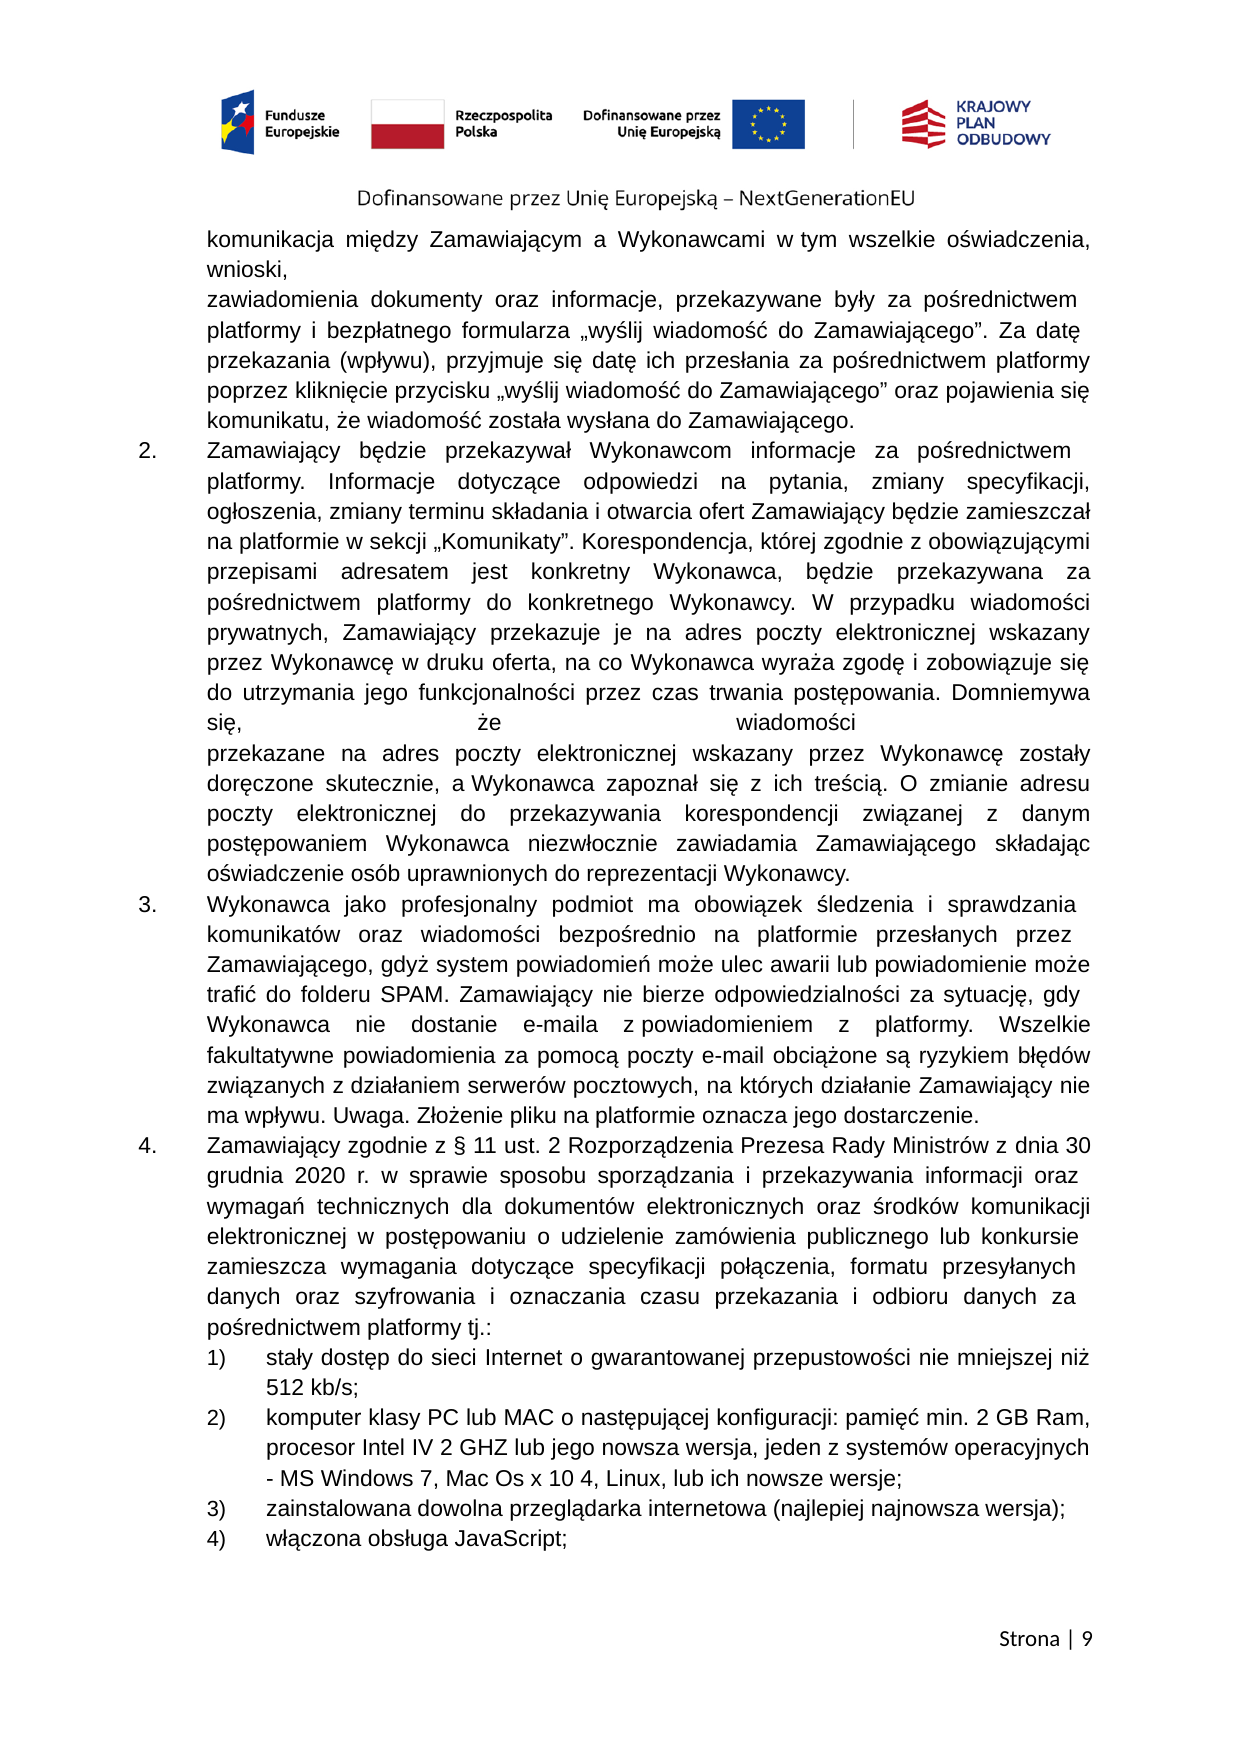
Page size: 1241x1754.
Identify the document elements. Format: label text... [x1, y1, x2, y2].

list stały dostęp do sieci Internet o gwarantowanej przepustowości nie mniejszej niż 512 kb/s; [207, 1344, 1091, 1400]
list Wykonawca jako profesjonalny podmiot ma obowiązek śledzenia i sprawdzania komunikatów oraz wiadomości bezpośrednio na platformie przesłanych przez Zamawiającego, gdyż system powiadomień może ulec awarii lub powiadomienie może trafić do folderu SPAM. Zamawiający nie bierze odpowiedzialności za sytuację, gdy Wykonawca nie dostanie e-maila z powiadomieniem z platformy. Wszelkie fakultatywne powiadomienia za pomocą poczty e-mail obciążone są ryzykiem błędów związanych z działaniem serwerów pocztowych, na których działanie Zamawiający nie ma wpływu. Uwaga. Złożenie pliku na platformie oznacza jego dostarczenie. [148, 891, 1091, 1128]
list zainstalowana dowolna przeglądarka internetowa (najlepiej najnowsza wersja); [207, 1495, 1091, 1521]
list komputer klasy PC lub MAC o następującej konfiguracji: pamięć min. 2 GB Ram, procesor Intel IV 2 GHZ lub jego nowsza wersja, jeden z systemów operacyjnych - MS Windows 7, Mac Os x 10 4, Linux, lub ich nowsze wersje; [207, 1404, 1091, 1491]
list włączona obsługa JavaScript; [207, 1525, 1091, 1551]
picture [205, 73, 1067, 226]
list Zamawiający będzie przekazywał Wykonawcom informacje za pośrednictwem platformy. Informacje dotyczące odpowiedzi na pytania, zmiany specyfikacji, ogłoszenia, zmiany terminu składania i otwarcia ofert Zamawiający będzie zamieszczał na platformie w sekcji „Komunikaty”. Korespondencja, której zgodnie z obowiązującymi przepisami adresatem jest konkretny Wykonawca, będzie przekazywana za pośrednictwem platformy do konkretnego Wykonawcy. W przypadku wiadomości prywatnych, Zamawiający przekazuje je na adres poczty elektronicznej wskazany przez Wykonawcę w druku oferta, na co Wykonawca wyraża zgodę i zobowiązuje się do utrzymania jego funkcjonalności przez czas trwania postępowania. Domniemywa się, że wiadomości przekazane na adres poczty elektronicznej wskazany przez Wykonawcę zostały doręczone skutecznie, a Wykonawca zapoznał się z ich treścią. O zmianie adresu poczty elektronicznej do przekazywania korespondencji związanej z danym postępowaniem Wykonawca niezwłocznie zawiadamia Zamawiającego składając oświadczenie osób uprawnionych do reprezentacji Wykonawcy. [148, 437, 1091, 887]
list Zamawiający zgodnie z § 11 ust. 2 Rozporządzenia Prezesa Rady Ministrów z dnia 30 grudnia 2020 r. w sprawie sposobu sporządzania i przekazywania informacji oraz wymagań technicznych dla dokumentów elektronicznych oraz środków komunikacji elektronicznej w postępowaniu o udzielenie zamówienia publicznego lub konkursie zamieszcza wymagania dotyczące specyfikacji połączenia, formatu przesyłanych danych oraz szyfrowania i oznaczania czasu przekazania i odbioru danych za pośrednictwem platformy tj.: [148, 1132, 1091, 1340]
